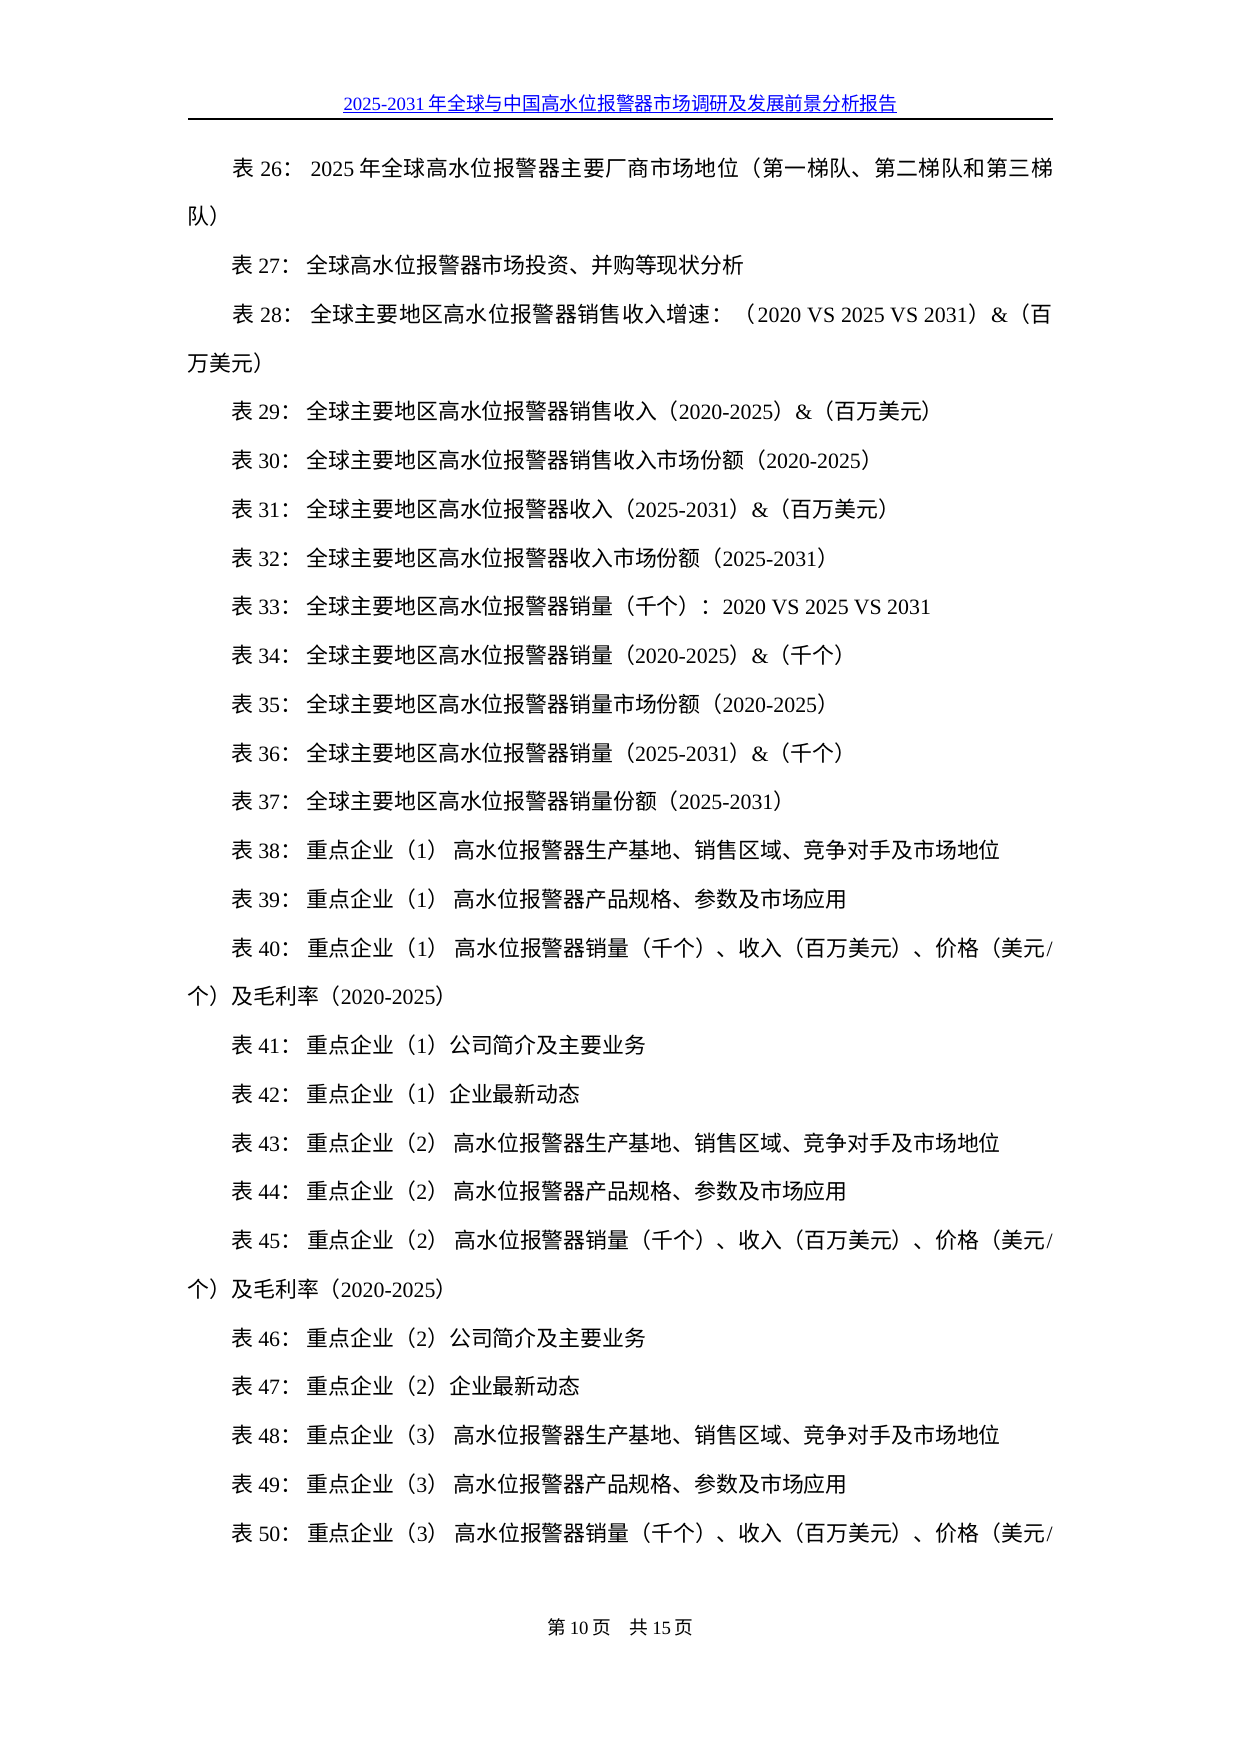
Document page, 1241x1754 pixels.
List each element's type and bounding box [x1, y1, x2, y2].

text [187, 150, 1053, 1548]
